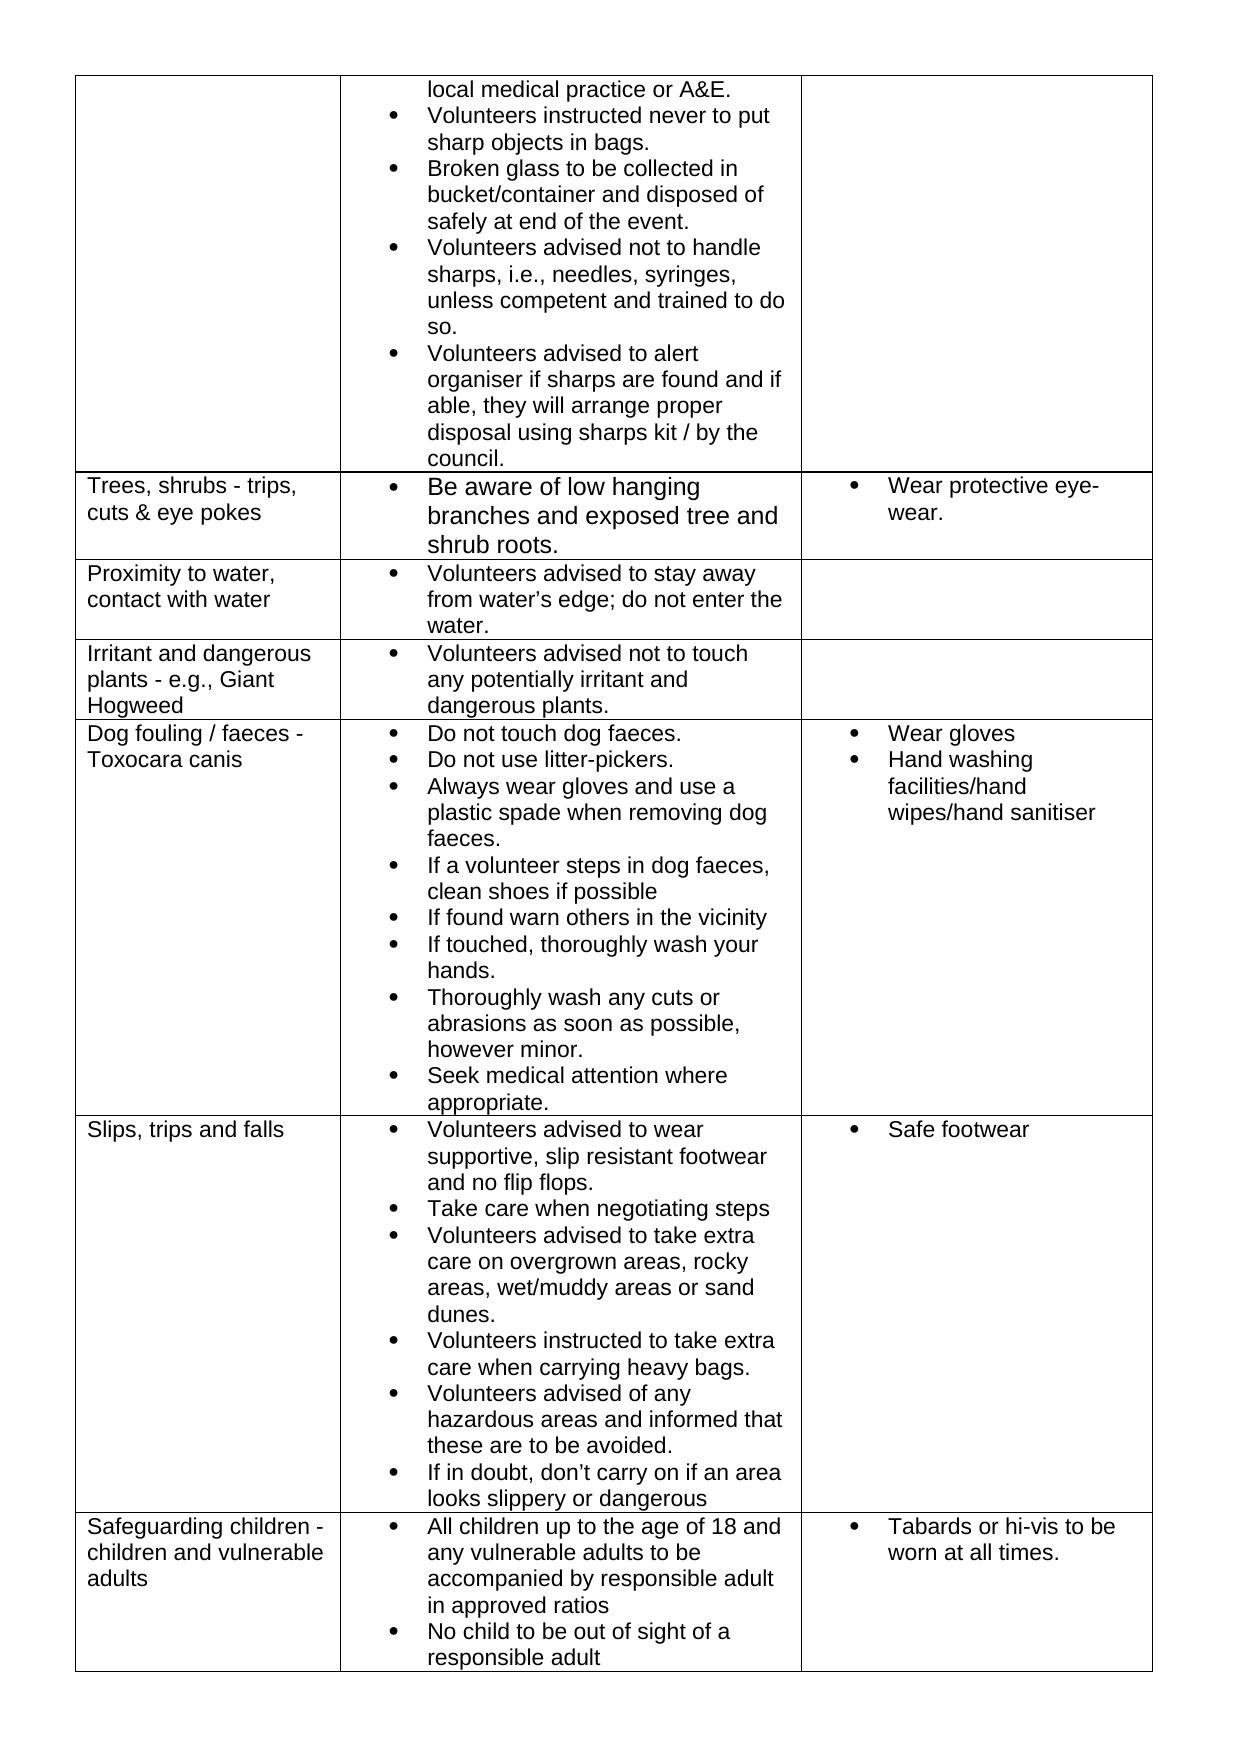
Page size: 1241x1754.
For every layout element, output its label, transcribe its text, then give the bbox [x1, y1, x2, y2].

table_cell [341, 1513, 801, 1671]
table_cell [341, 76, 801, 471]
table_cell Safe footwear [802, 1116, 1152, 1512]
table_cell Wear gloves Hand washing facilities/hand wipes/hand sanitiser [802, 720, 1152, 1115]
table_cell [802, 76, 1152, 471]
table_cell Do not touch dog faeces. Do not use litter-pickers. Always wear gloves and use a plastic spade when removing dog faeces. If a volunteer steps in dog faeces, clean shoes if possible If found warn others in the vicinity If touched, thoroughly wash your hands. Thoroughly wash any cuts or abrasions as soon as possible, however minor. Seek medical attention where appropriate. [341, 720, 801, 1115]
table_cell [76, 76, 340, 471]
table_cell [802, 640, 1152, 719]
table_cell Trees, shrubs - trips, cuts & eye pokes [76, 473, 340, 559]
table_cell Volunteers advised to stay away from water’s edge; do not enter the water. [341, 560, 801, 639]
table_cell Wear protective eye-wear. [802, 473, 1152, 559]
table_cell Slips, trips and falls [76, 1116, 340, 1512]
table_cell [802, 1513, 1152, 1671]
table_cell Be aware of low hanging branches and exposed tree and shrub roots. [341, 473, 801, 559]
table_cell [802, 560, 1152, 639]
table_cell Proximity to water, contact with water [76, 560, 340, 639]
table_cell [76, 1513, 340, 1671]
table_cell Volunteers advised not to touch any potentially irritant and dangerous plants. [341, 640, 801, 719]
table_cell Irritant and dangerous plants - e.g., Giant Hogweed [76, 640, 340, 719]
table_cell Volunteers advised to wear supportive, slip resistant footwear and no flip flops. Take care when negotiating steps Volunteers advised to take extra care on overgrown areas, rocky areas, wet/muddy areas or sand dunes. Volunteers instructed to take extra care when carrying heavy bags. Volunteers advised of any hazardous areas and informed that these are to be avoided. If in doubt, don’t carry on if an area looks slippery or dangerous [341, 1116, 801, 1512]
table_cell Dog fouling / faeces - Toxocara canis [76, 720, 340, 1115]
